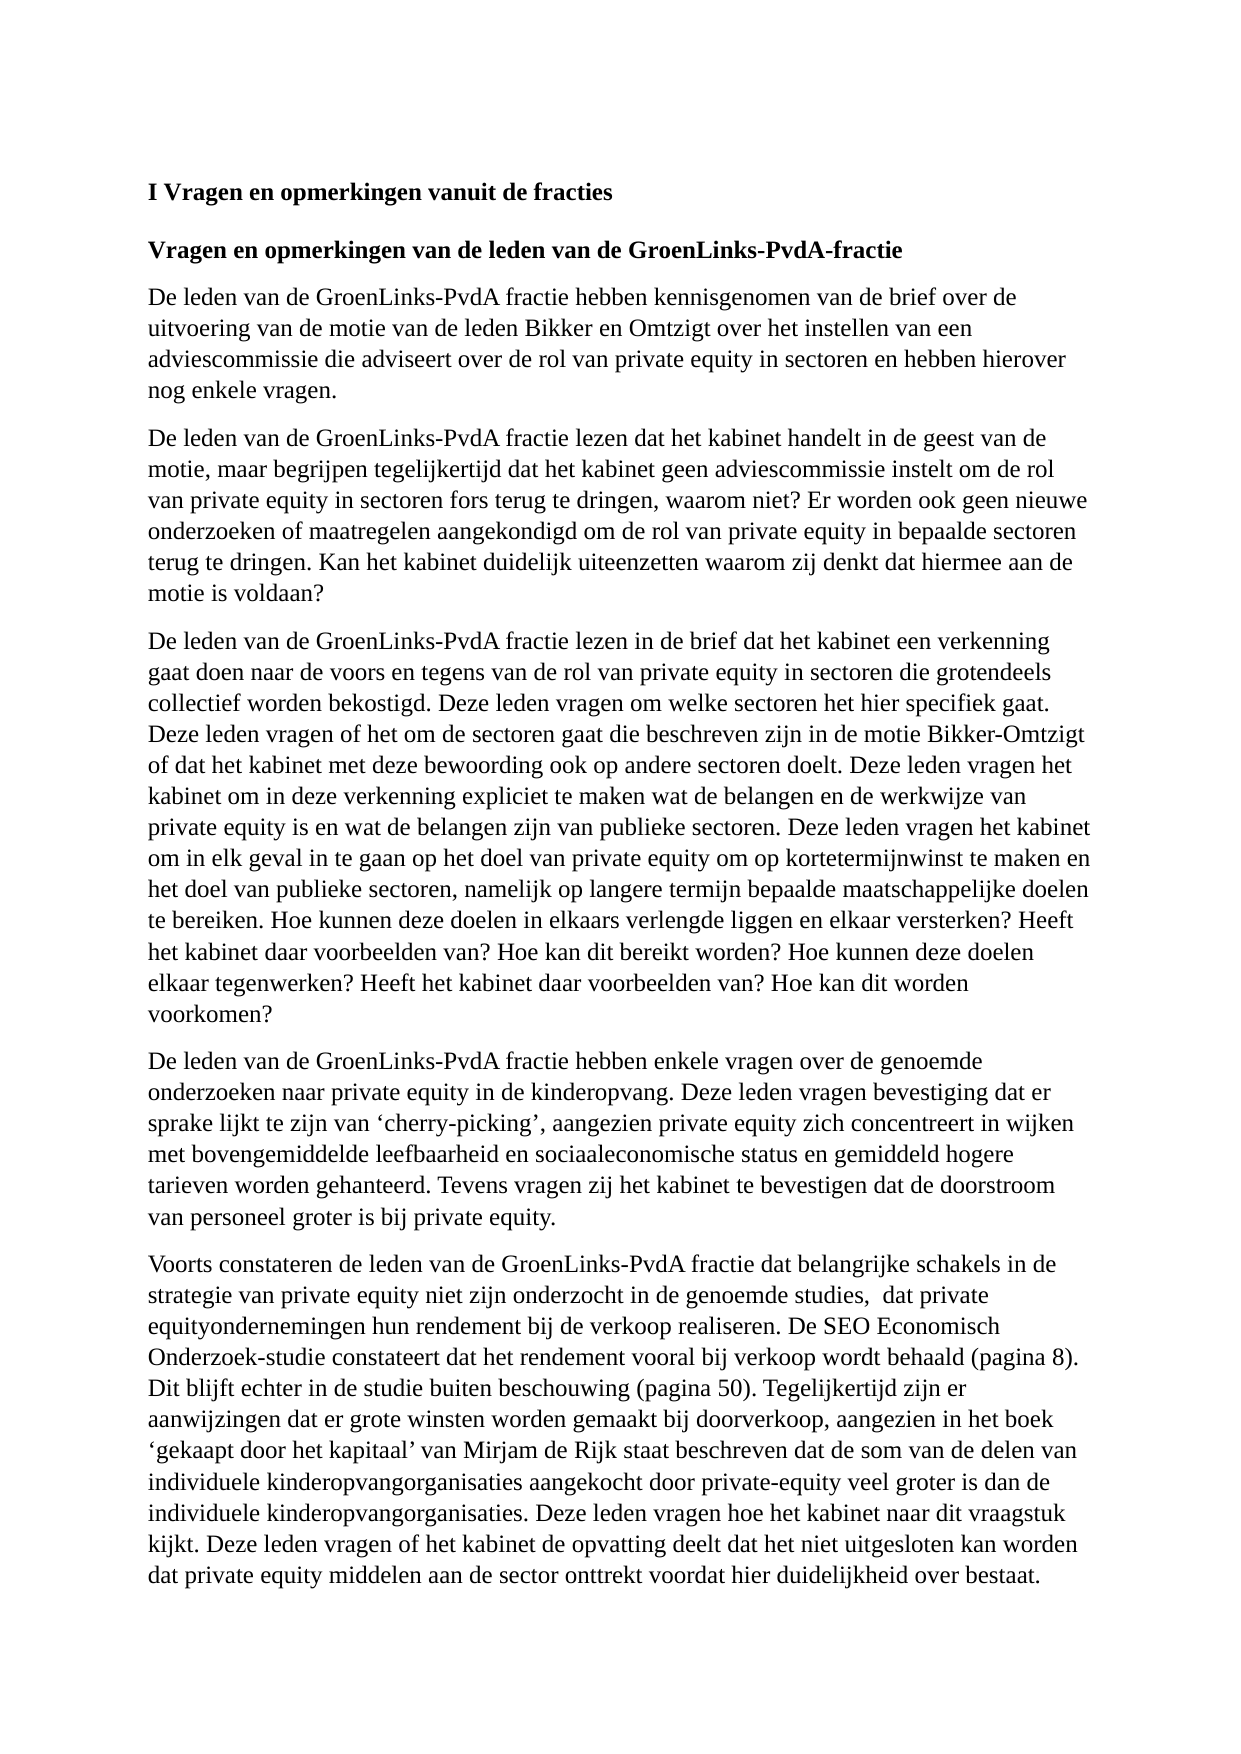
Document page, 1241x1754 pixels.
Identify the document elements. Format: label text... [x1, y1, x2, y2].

text De leden van de GroenLinks-PvdA fractie lezen in de brief dat het kabinet een verkenning gaat doen naar de voors en tegens van de rol van private equity in sectoren die grotendeels collectief worden bekostigd. Deze leden vragen om welke sectoren het hier specifiek gaat. Deze leden vragen of het om de sectoren gaat die beschreven zijn in de motie Bikker-Omtzigt of dat het kabinet met deze bewoording ook op andere sectoren doelt. Deze leden vragen het kabinet om in deze verkenning expliciet te maken wat de belangen en de werkwijze van private equity is en wat de belangen zijn van publieke sectoren. Deze leden vragen het kabinet om in elk geval in te gaan op het doel van private equity om op kortetermijnwinst te maken en het doel van publieke sectoren, namelijk op langere termijn bepaalde maatschappelijke doelen te bereiken. Hoe kunnen deze doelen in elkaars verlengde liggen en elkaar versterken? Heeft het kabinet daar voorbeelden van? Hoe kan dit bereikt worden? Hoe kunnen deze doelen elkaar tegenwerken? Heeft het kabinet daar voorbeelden van? Hoe kan dit worden voorkomen? [148, 626, 1093, 1027]
text De leden van de GroenLinks-PvdA fractie hebben kennisgenomen van de brief over de uitvoering van de motie van de leden Bikker en Omtzigt over het instellen van een adviescommissie die adviseert over de rol van private equity in sectoren en hebben hierover nog enkele vragen. [148, 282, 1093, 404]
text I Vragen en opmerkingen vanuit de fracties [148, 177, 1093, 206]
text De leden van de GroenLinks-PvdA fractie hebben enkele vragen over de genoemde onderzoeken naar private equity in de kinderopvang. Deze leden vragen bevestiging dat er sprake lijkt te zijn van ‘cherry-picking’, aangezien private equity zich concentreert in wijken met bovengemiddelde leefbaarheid en sociaaleconomische status en gemiddeld hogere tarieven worden gehanteerd. Tevens vragen zij het kabinet te bevestigen dat de doorstroom van personeel groter is bij private equity. [148, 1046, 1093, 1230]
text Vragen en opmerkingen van de leden van de GroenLinks-PvdA-fractie [148, 235, 1093, 263]
text De leden van de GroenLinks-PvdA fractie lezen dat het kabinet handelt in de geest van de motie, maar begrijpen tegelijkertijd dat het kabinet geen adviescommissie instelt om de rol van private equity in sectoren fors terug te dringen, waarom niet? Er worden ook geen nieuwe onderzoeken of maatregelen aangekondigd om de rol van private equity in bepaalde sectoren terug te dringen. Kan het kabinet duidelijk uiteenzetten waarom zij denkt dat hiermee aan de motie is voldaan? [148, 423, 1093, 607]
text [148, 1249, 1093, 1588]
